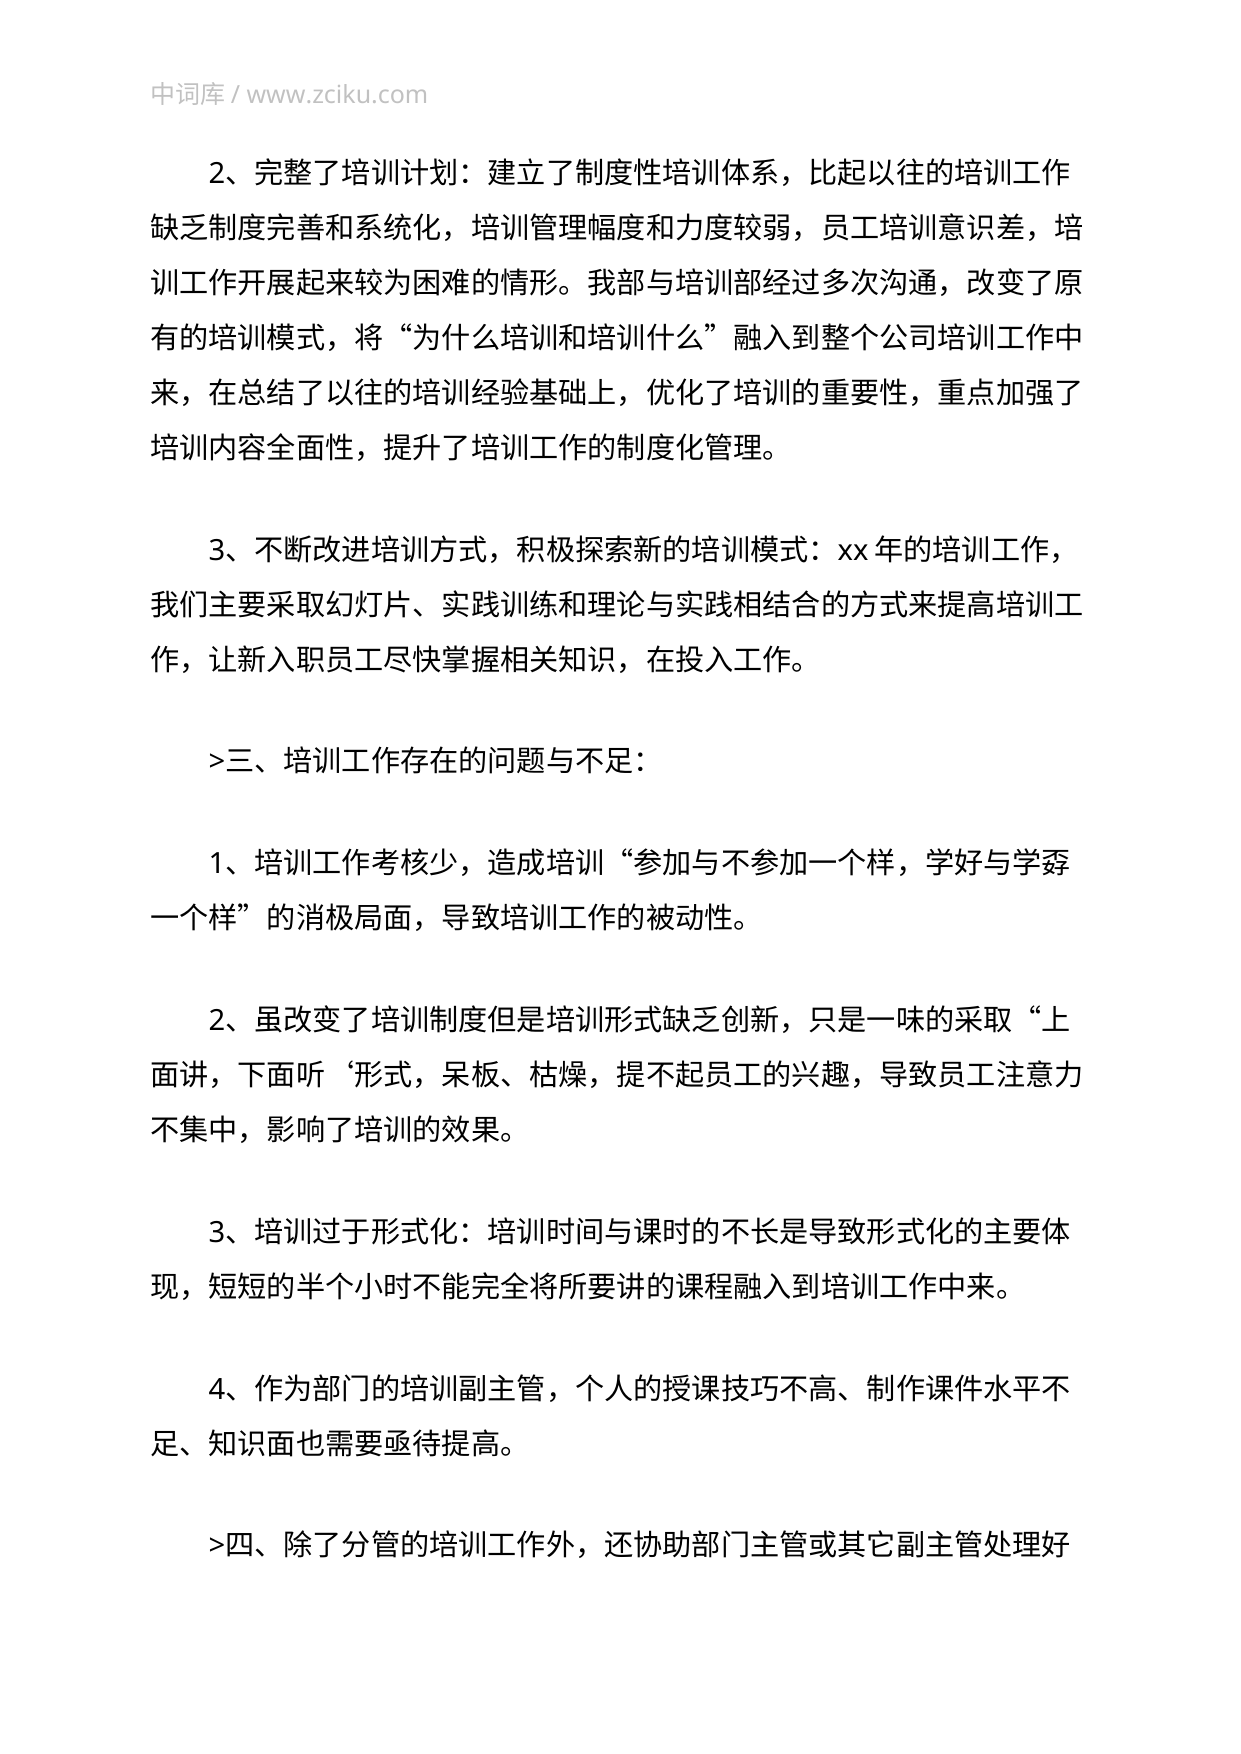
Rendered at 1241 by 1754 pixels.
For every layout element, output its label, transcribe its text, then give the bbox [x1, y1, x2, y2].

text 3、培训过于形式化：培训时间与课时的不长是导致形式化的主要体现，短短的半个小时不能完全将所要讲的课程融入到培训工作中来。 [150, 1208, 1090, 1306]
text 1、培训工作考核少，造成培训“参加与不参加一个样，学好与学孬一个样”的消极局面，导致培训工作的被动性。 [150, 840, 1090, 937]
text 4、作为部门的培训副主管，个人的授课技巧不高、制作课件水平不足、知识面也需要亟待提高。 [150, 1365, 1090, 1462]
text 2、虽改变了培训制度但是培训形式缺乏创新，只是一味的采取“上面讲，下面听‘形式，呆板、枯燥，提不起员工的兴趣，导致员工注意力不集中，影响了培训的效果。 [150, 997, 1090, 1149]
text >三、培训工作存在的问题与不足： [150, 738, 1090, 780]
text 2、完整了培训计划：建立了制度性培训体系，比起以往的培训工作缺乏制度完善和系统化，培训管理幅度和力度较弱，员工培训意识差，培训工作开展起来较为困难的情形。我部与培训部经过多次沟通，改变了原有的培训模式，将“为什么培训和培训什么”融入到整个公司培训工作中来，在总结了以往的培训经验基础上，优化了培训的重要性，重点加强了培训内容全面性，提升了培训工作的制度化管理。 [150, 150, 1090, 467]
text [150, 1522, 1090, 1564]
text 3、不断改进培训方式，积极探索新的培训模式：xx年的培训工作，我们主要采取幻灯片、实践训练和理论与实践相结合的方式来提高培训工作，让新入职员工尽快掌握相关知识，在投入工作。 [150, 526, 1090, 678]
